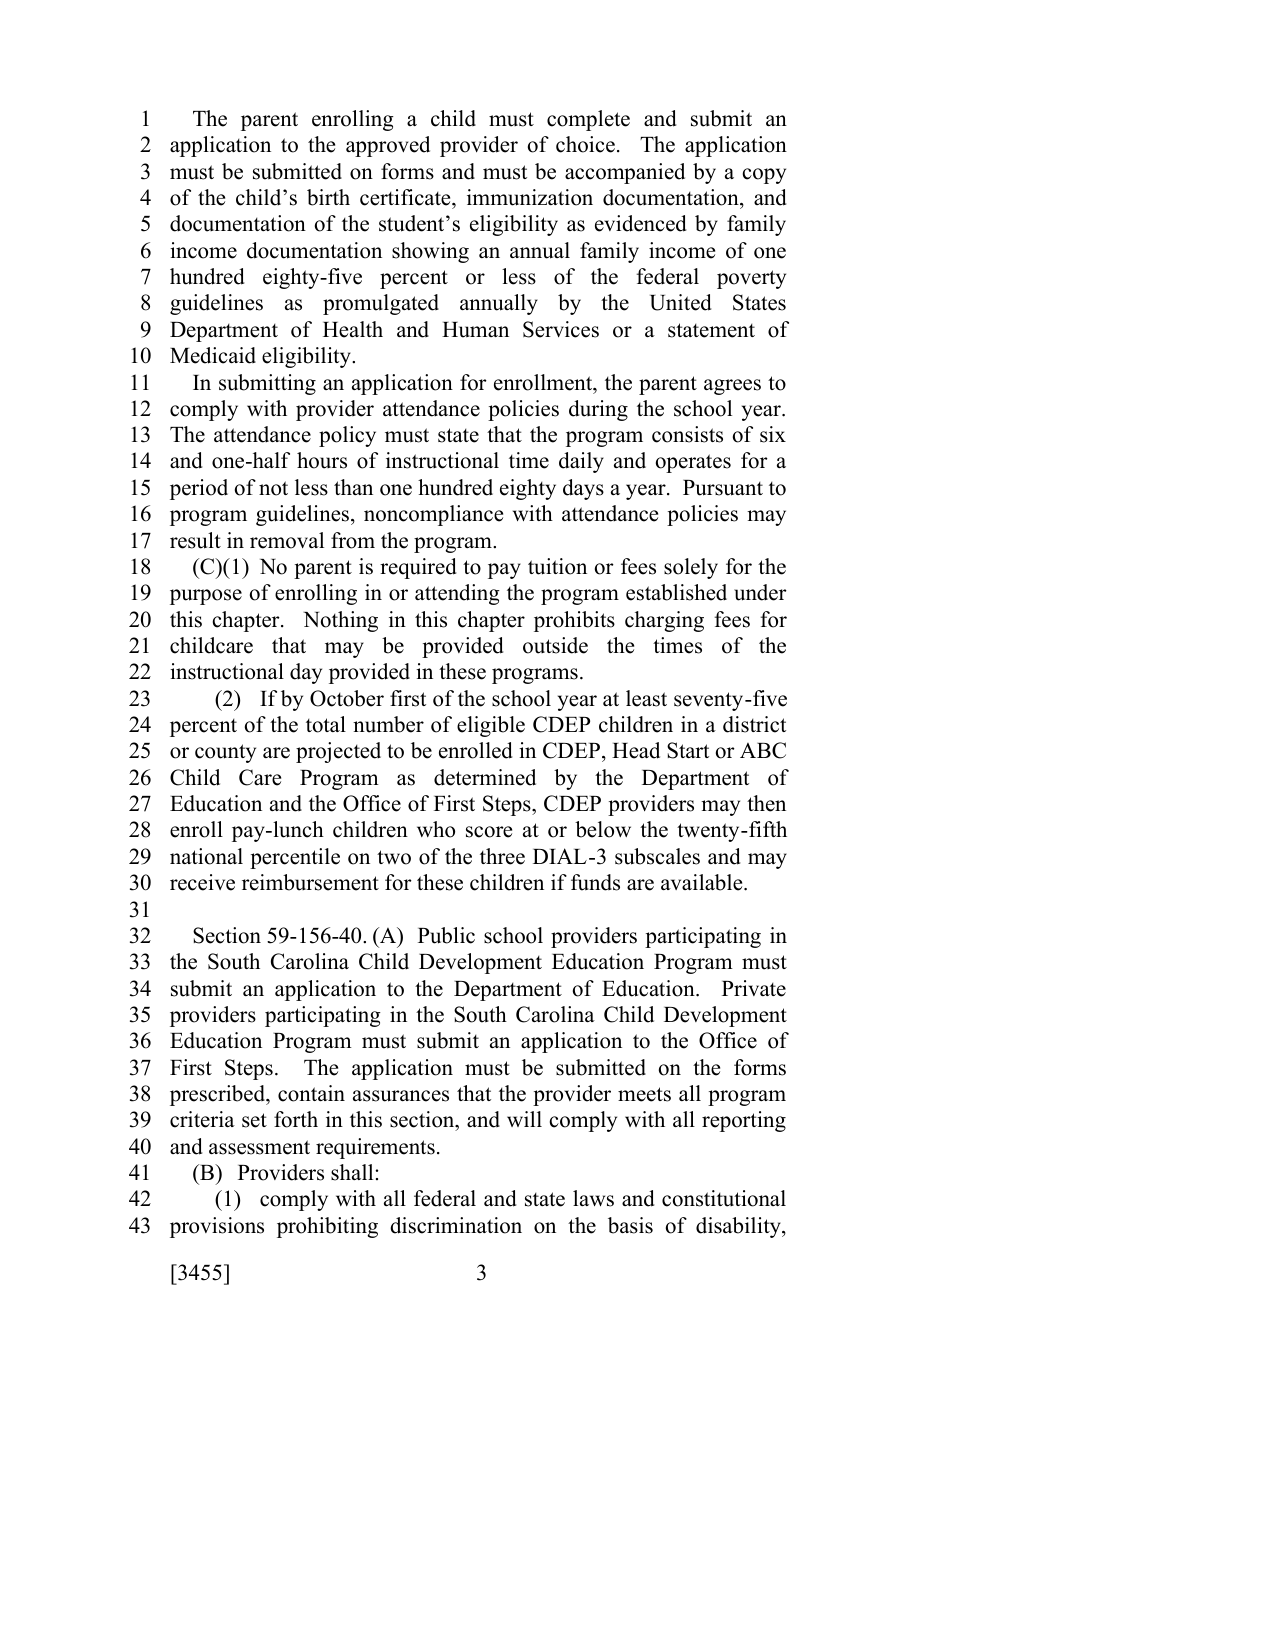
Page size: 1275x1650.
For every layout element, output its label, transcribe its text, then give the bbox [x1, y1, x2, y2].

text (C)(1) No parent is required to pay tuition or fees solely for the purpose of enrolling in or attending the program established under this chapter. Nothing in this chapter prohibits charging fees for childcare that may be provided outside the times of the instructional day provided in these programs. [169, 553, 787, 685]
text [169, 1186, 787, 1238]
text Section 59-156-40. (A) Public school providers participating in the South Carolina Child Development Education Program must submit an application to the Department of Education. Private providers participating in the South Carolina Child Development Education Program must submit an application to the Office of First Steps. The application must be submitted on the forms prescribed, contain assurances that the provider meets all program criteria set forth in this section, and will comply with all reporting and assessment requirements. [169, 922, 787, 1159]
text In submitting an application for enrollment, the parent agrees to comply with provider attendance policies during the school year. The attendance policy must state that the program consists of six and one-half hours of instructional time daily and operates for a period of not less than one hundred eighty days a year. Pursuant to program guidelines, noncompliance with attendance policies may result in removal from the program. [169, 368, 787, 553]
text (2) If by October first of the school year at least seventy-five percent of the total number of eligible CDEP children in a district or county are projected to be enrolled in CDEP, Head Start or ABC Child Care Program as determined by the Department of Education and the Office of First Steps, CDEP providers may then enroll pay-lunch children who score at or below the twenty-fifth national percentile on two of the three DIAL-3 subscales and may receive reimbursement for these children if funds are available. [169, 685, 787, 896]
text (B) Providers shall: [169, 1159, 787, 1186]
text The parent enrolling a child must complete and submit an application to the approved provider of choice. The application must be submitted on forms and must be accompanied by a copy of the child’s birth certificate, immunization documentation, and documentation of the student’s eligibility as evidenced by family income documentation showing an annual family income of one hundred eighty-five percent or less of the federal poverty guidelines as promulgated annually by the United States Department of Health and Human Services or a statement of Medicaid eligibility. [169, 105, 787, 368]
